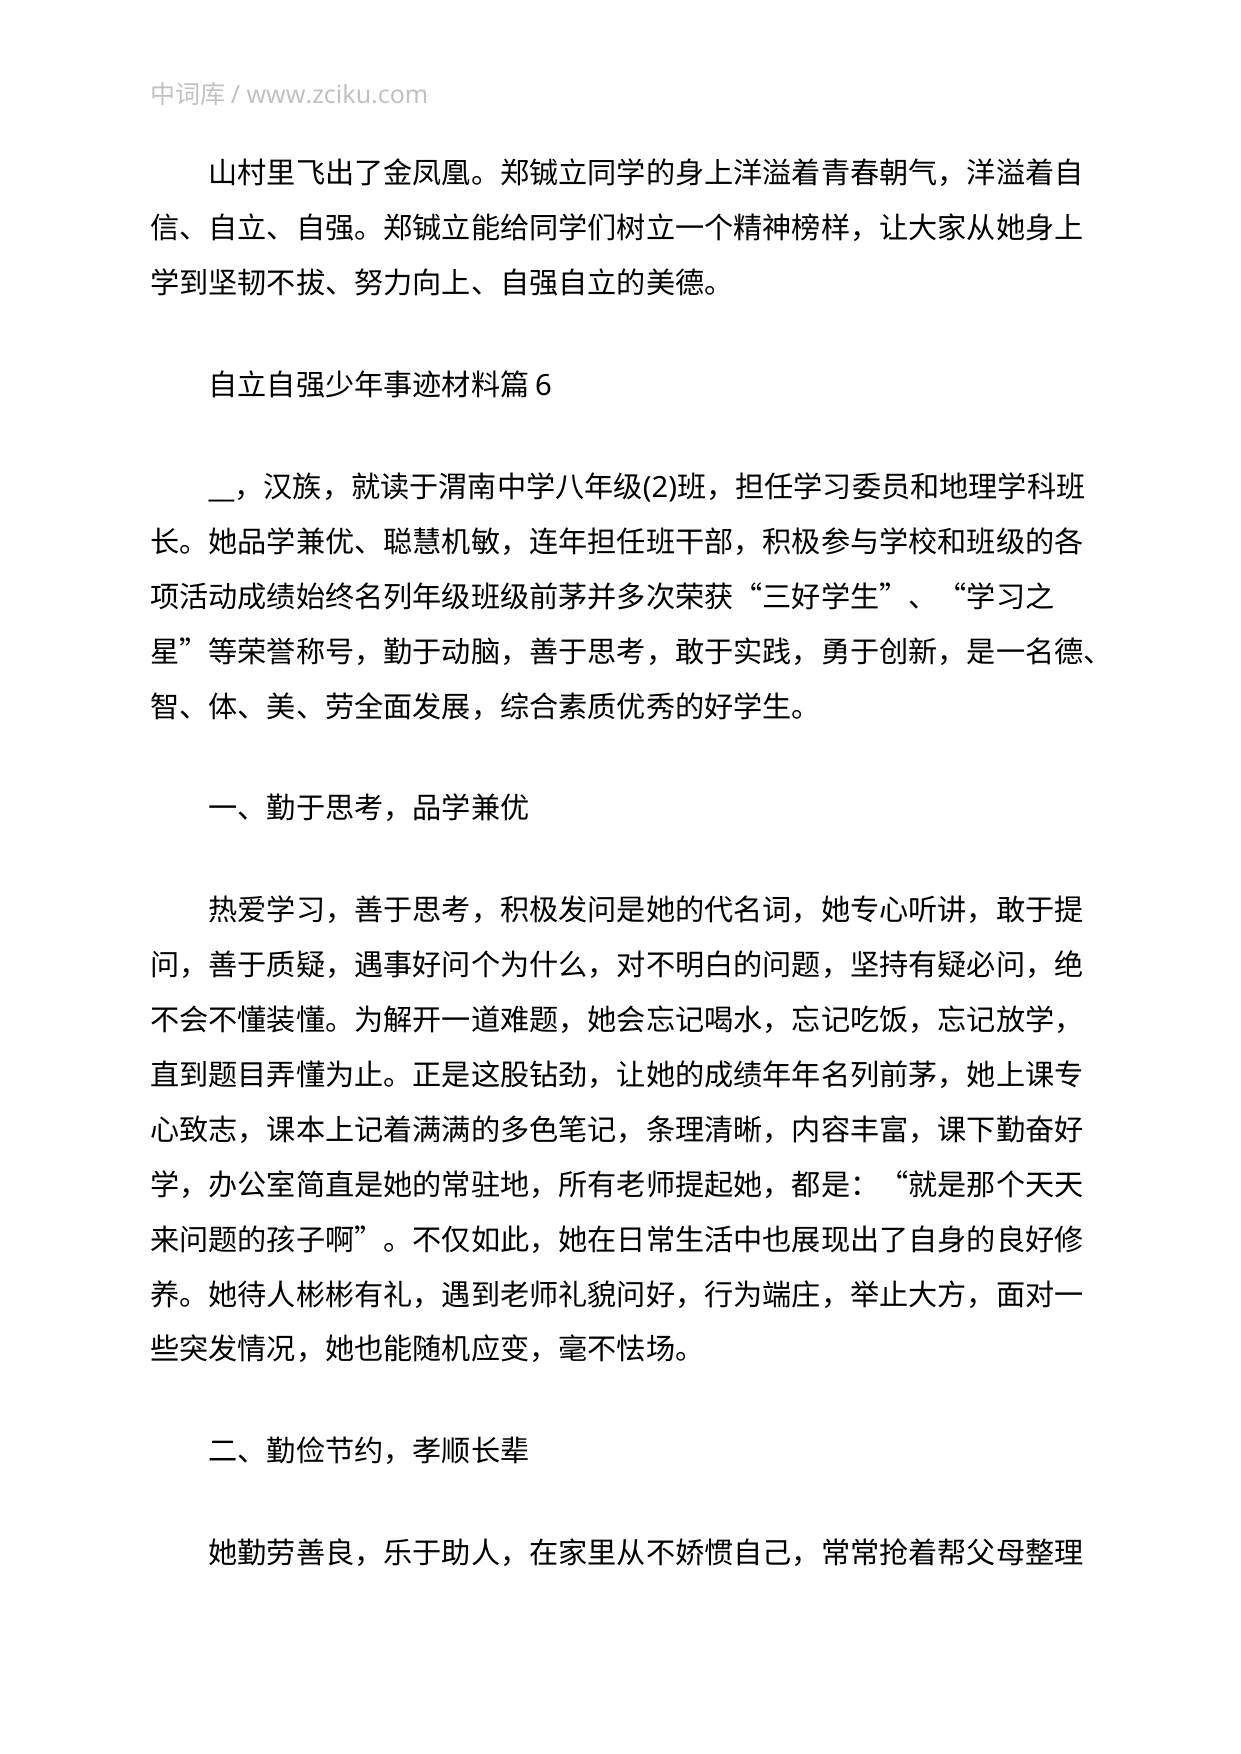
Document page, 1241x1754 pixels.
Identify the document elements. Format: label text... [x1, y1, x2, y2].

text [150, 1529, 1090, 1572]
text 一、勤于思考，品学兼优 [150, 785, 1090, 827]
text 二、勤俭节约，孝顺长辈 [150, 1428, 1090, 1470]
text __，汉族，就读于渭南中学八年级(2)班，担任学习委员和地理学科班长。她品学兼优、聪慧机敏，连年担任班干部，积极参与学校和班级的各项活动成绩始终名列年级班级前茅并多次荣获“三好学生”、“学习之星”等荣誉称号，勤于动脑，善于思考，敢于实践，勇于创新，是一名德、智、体、美、劳全面发展，综合素质优秀的好学生。 [150, 463, 1090, 726]
text 山村里飞出了金凤凰。郑铖立同学的身上洋溢着青春朝气，洋溢着自信、自立、自强。郑铖立能给同学们树立一个精神榜样，让大家从她身上学到坚韧不拔、努力向上、自强自立的美德。 [150, 150, 1090, 302]
text 热爱学习，善于思考，积极发问是她的代名词，她专心听讲，敢于提问，善于质疑，遇事好问个为什么，对不明白的问题，坚持有疑必问，绝不会不懂装懂。为解开一道难题，她会忘记喝水，忘记吃饭，忘记放学，直到题目弄懂为止。正是这股钻劲，让她的成绩年年名列前茅，她上课专心致志，课本上记着满满的多色笔记，条理清晰，内容丰富，课下勤奋好学，办公室简直是她的常驻地，所有老师提起她，都是：“就是那个天天来问题的孩子啊”。不仅如此，她在日常生活中也展现出了自身的良好修养。她待人彬彬有礼，遇到老师礼貌问好，行为端庄，举止大方，面对一些突发情况，她也能随机应变，毫不怯场。 [150, 887, 1090, 1368]
text 自立自强少年事迹材料篇6 [150, 362, 1090, 404]
